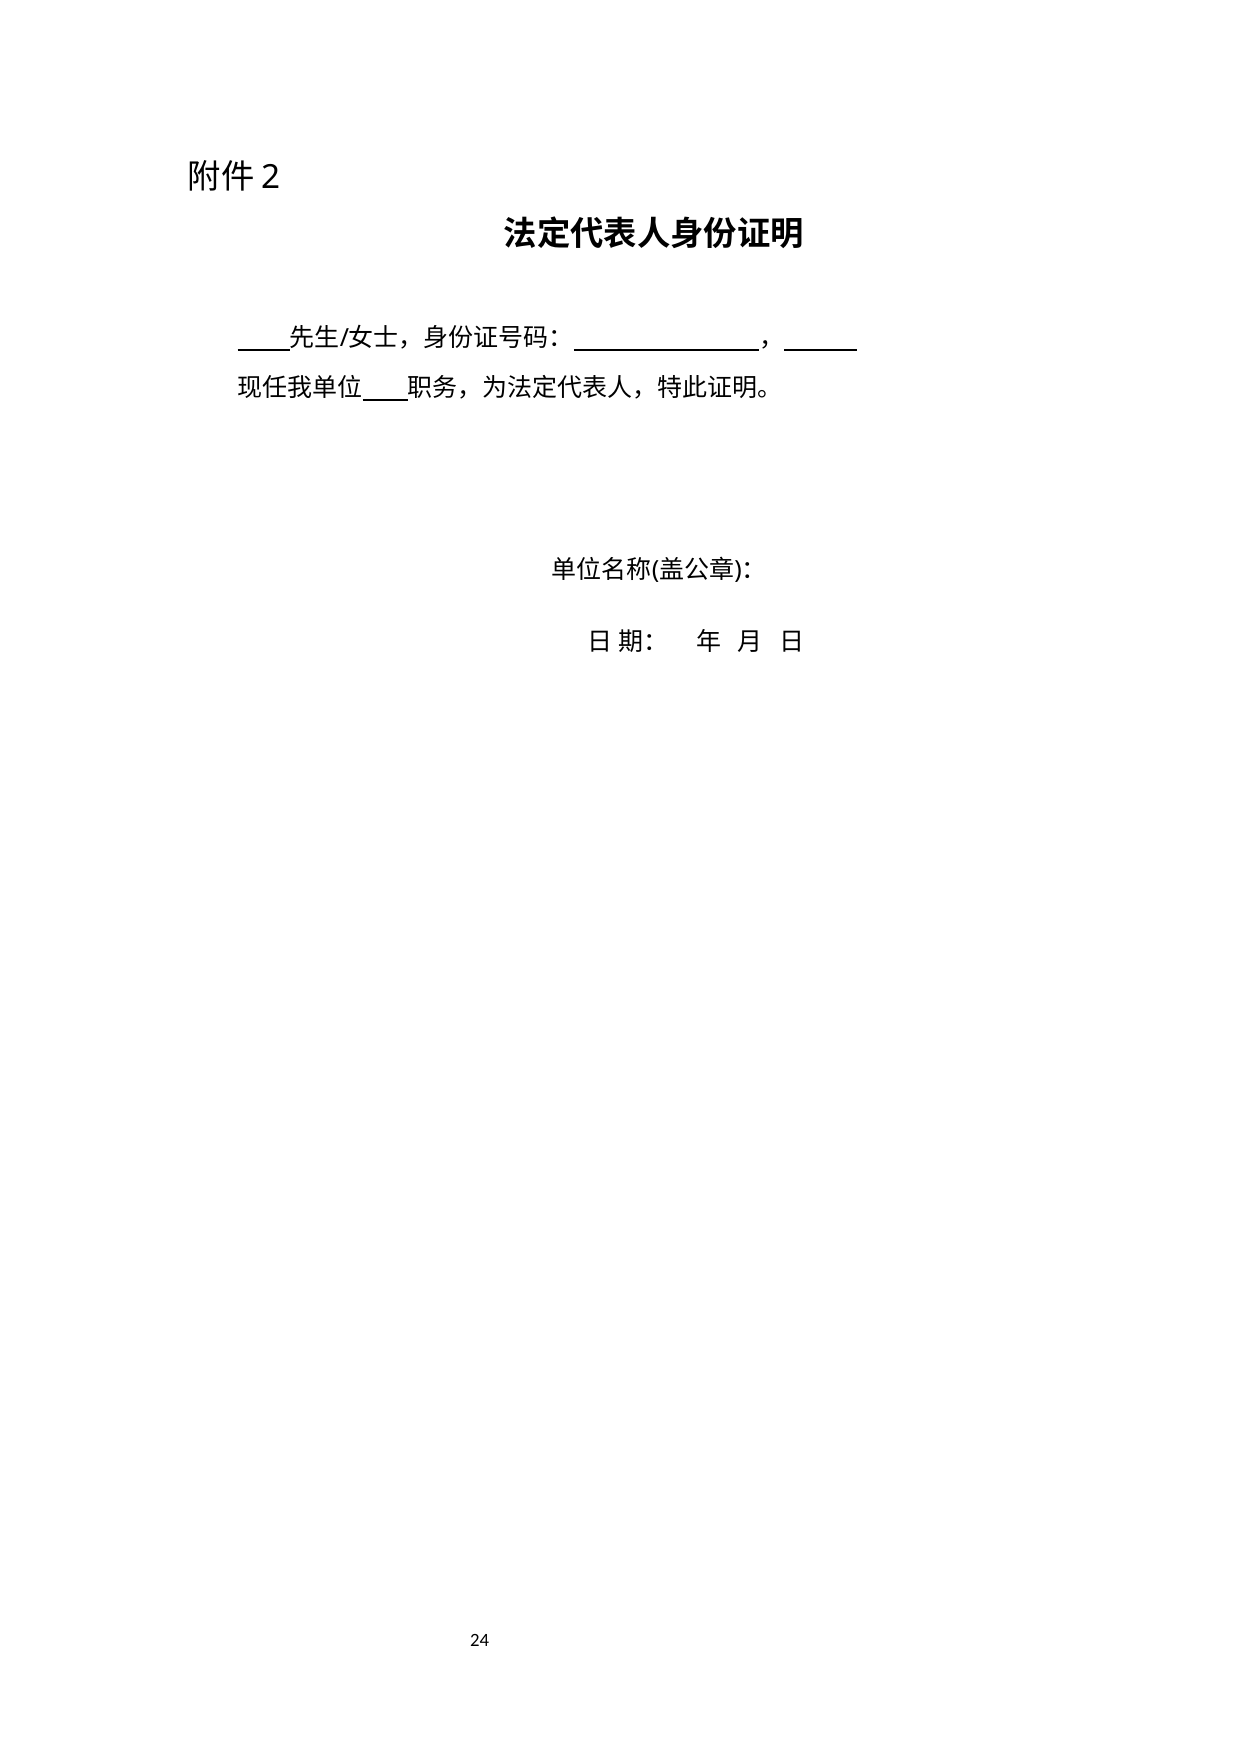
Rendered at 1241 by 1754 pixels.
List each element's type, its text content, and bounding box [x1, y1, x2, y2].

text 单位名称(盖公章)： [527, 549, 1053, 585]
text 法定代表人身份证明 [187, 198, 1053, 257]
text 先生/女士，身份证号码： ， [187, 307, 1053, 357]
text 日 期： 年 月 日 [187, 622, 1053, 658]
text 现任我单位 职务，为法定代表人，特此证明。 [187, 357, 1053, 407]
text 附件2 [187, 150, 1053, 198]
